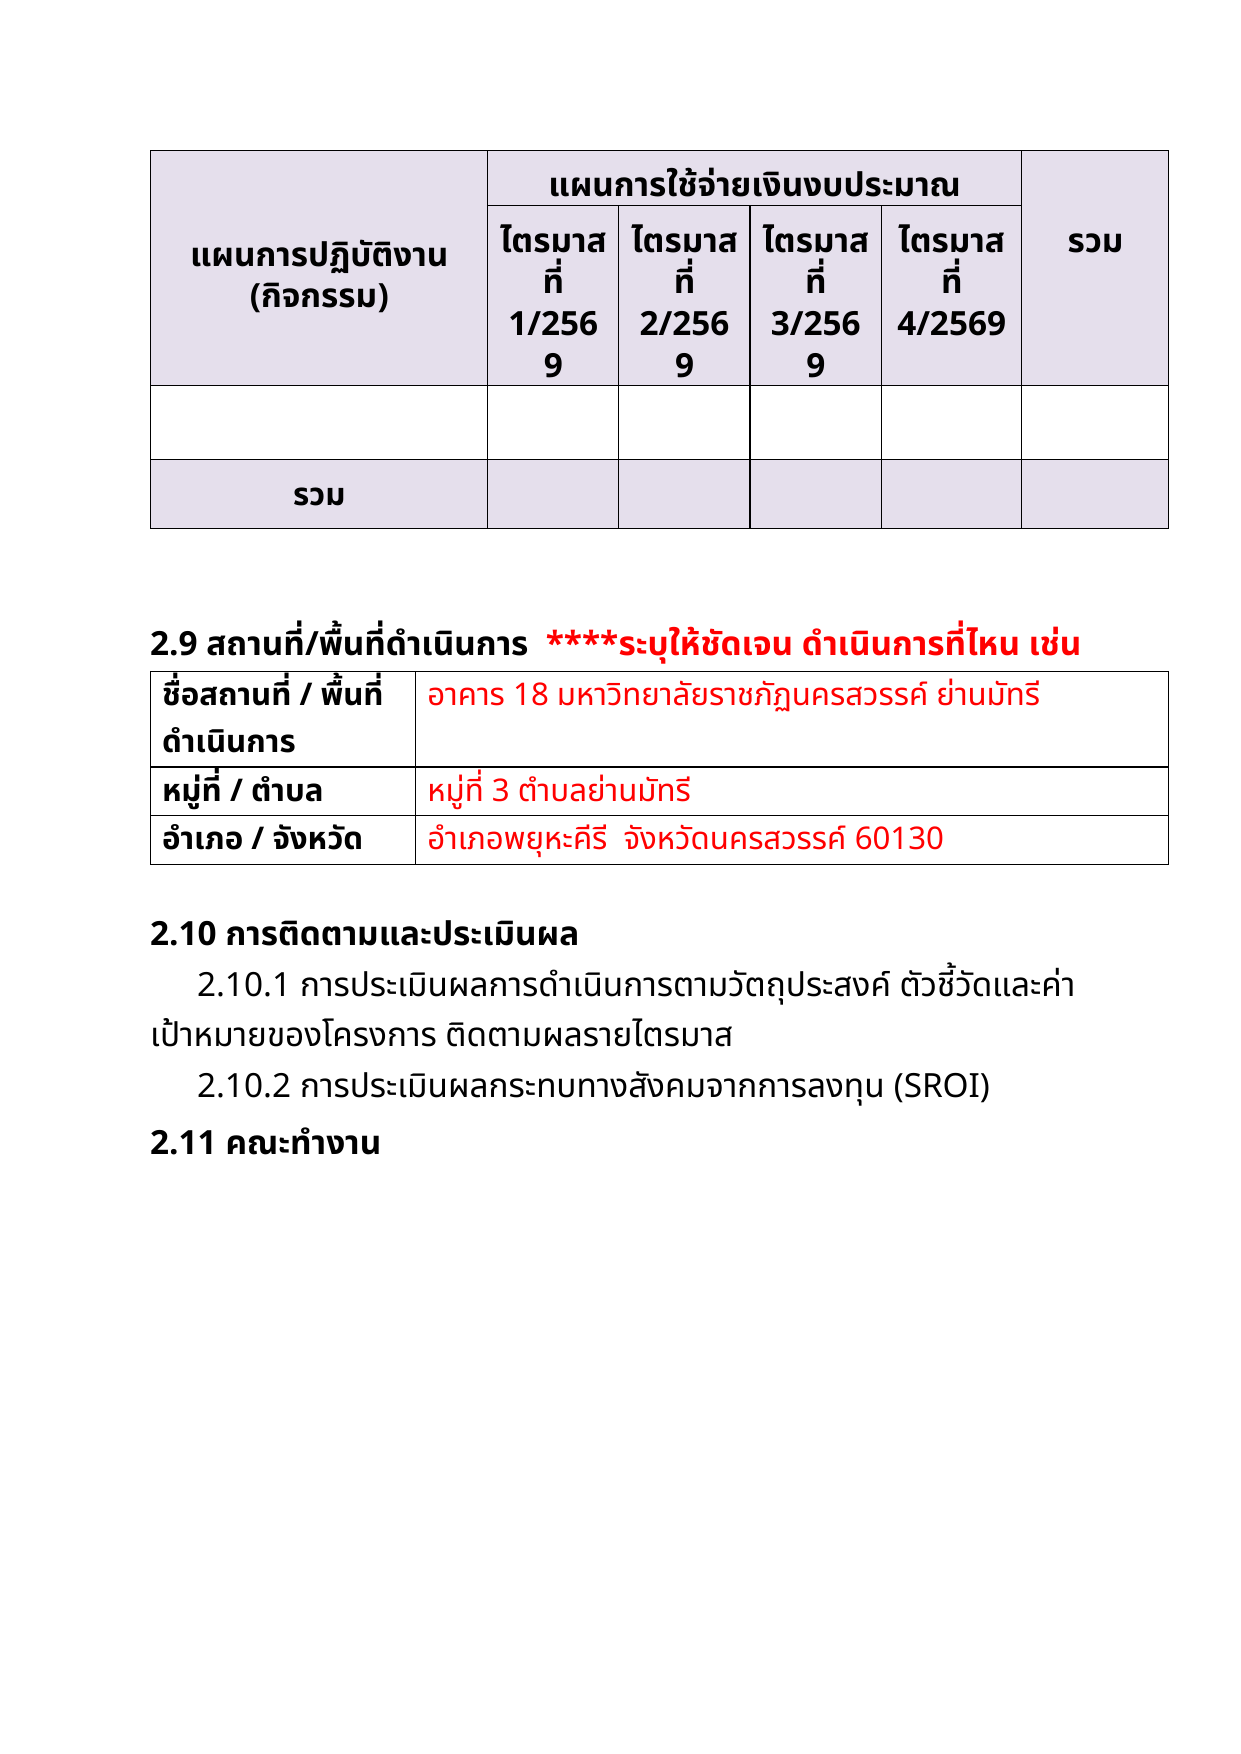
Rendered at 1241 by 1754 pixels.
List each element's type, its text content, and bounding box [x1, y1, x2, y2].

table_header ชื่อสถานที่ / พื้นที่ดำเนินการ [151, 672, 415, 766]
table_cell [1022, 386, 1168, 458]
table_cell [751, 386, 881, 458]
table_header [151, 151, 487, 385]
text 2.10 การติดตามและประเมินผล [150, 910, 1090, 961]
table_cell [151, 386, 487, 458]
table_cell หมู่ที่ 3 ตำบลย่านมัทรี [416, 768, 1168, 815]
table_cell ไตรมาสที่ 1/2569 [488, 206, 618, 385]
table_cell [751, 460, 881, 528]
table_cell [488, 460, 618, 528]
table_cell รวม [1022, 205, 1168, 385]
table_cell ไตรมาสที่ 4/2569 [882, 206, 1021, 385]
table_header [1022, 151, 1168, 205]
table_cell ไตรมาสที่ 3/2569 [751, 206, 881, 385]
table_header อาคาร 18 มหาวิทยาลัยราชภัฏนครสวรรค์ ย่านมัทรี [416, 672, 1168, 766]
table_cell ไตรมาสที่ 2/2569 [619, 206, 749, 385]
text 2.10.2 การประเมินผลกระทบทางสังคมจากการลงทุน (SROI) [150, 1062, 1090, 1112]
text 2.9 สถานที่/พื้นที่ดำเนินการ ****ระบุให้ชัดเจน ดำเนินการที่ไหน เช่น [150, 620, 1090, 671]
table_cell [488, 386, 618, 458]
table_cell หมู่ที่ / ตำบล [151, 768, 415, 815]
table_cell [882, 460, 1021, 528]
table_cell [619, 460, 749, 528]
table_cell [619, 386, 749, 458]
table_cell อำเภอพยุหะคีรี จังหวัดนครสวรรค์ 60130 [416, 816, 1168, 863]
table_header แผนการใช้จ่ายเงินงบประมาณ [488, 151, 1021, 205]
table_cell อำเภอ / จังหวัด [151, 816, 415, 863]
table_cell [1022, 460, 1168, 528]
text 2.10.1 การประเมินผลการดำเนินการตามวัตถุประสงค์ ตัวชี้วัดและค่าเป้าหมายของโครงการ ติดตามผลรายไตรมาส [150, 961, 1090, 1062]
text 2.11 คณะทำงาน [150, 1125, 1090, 1162]
table_cell รวม [151, 460, 487, 528]
table_cell [882, 386, 1021, 458]
